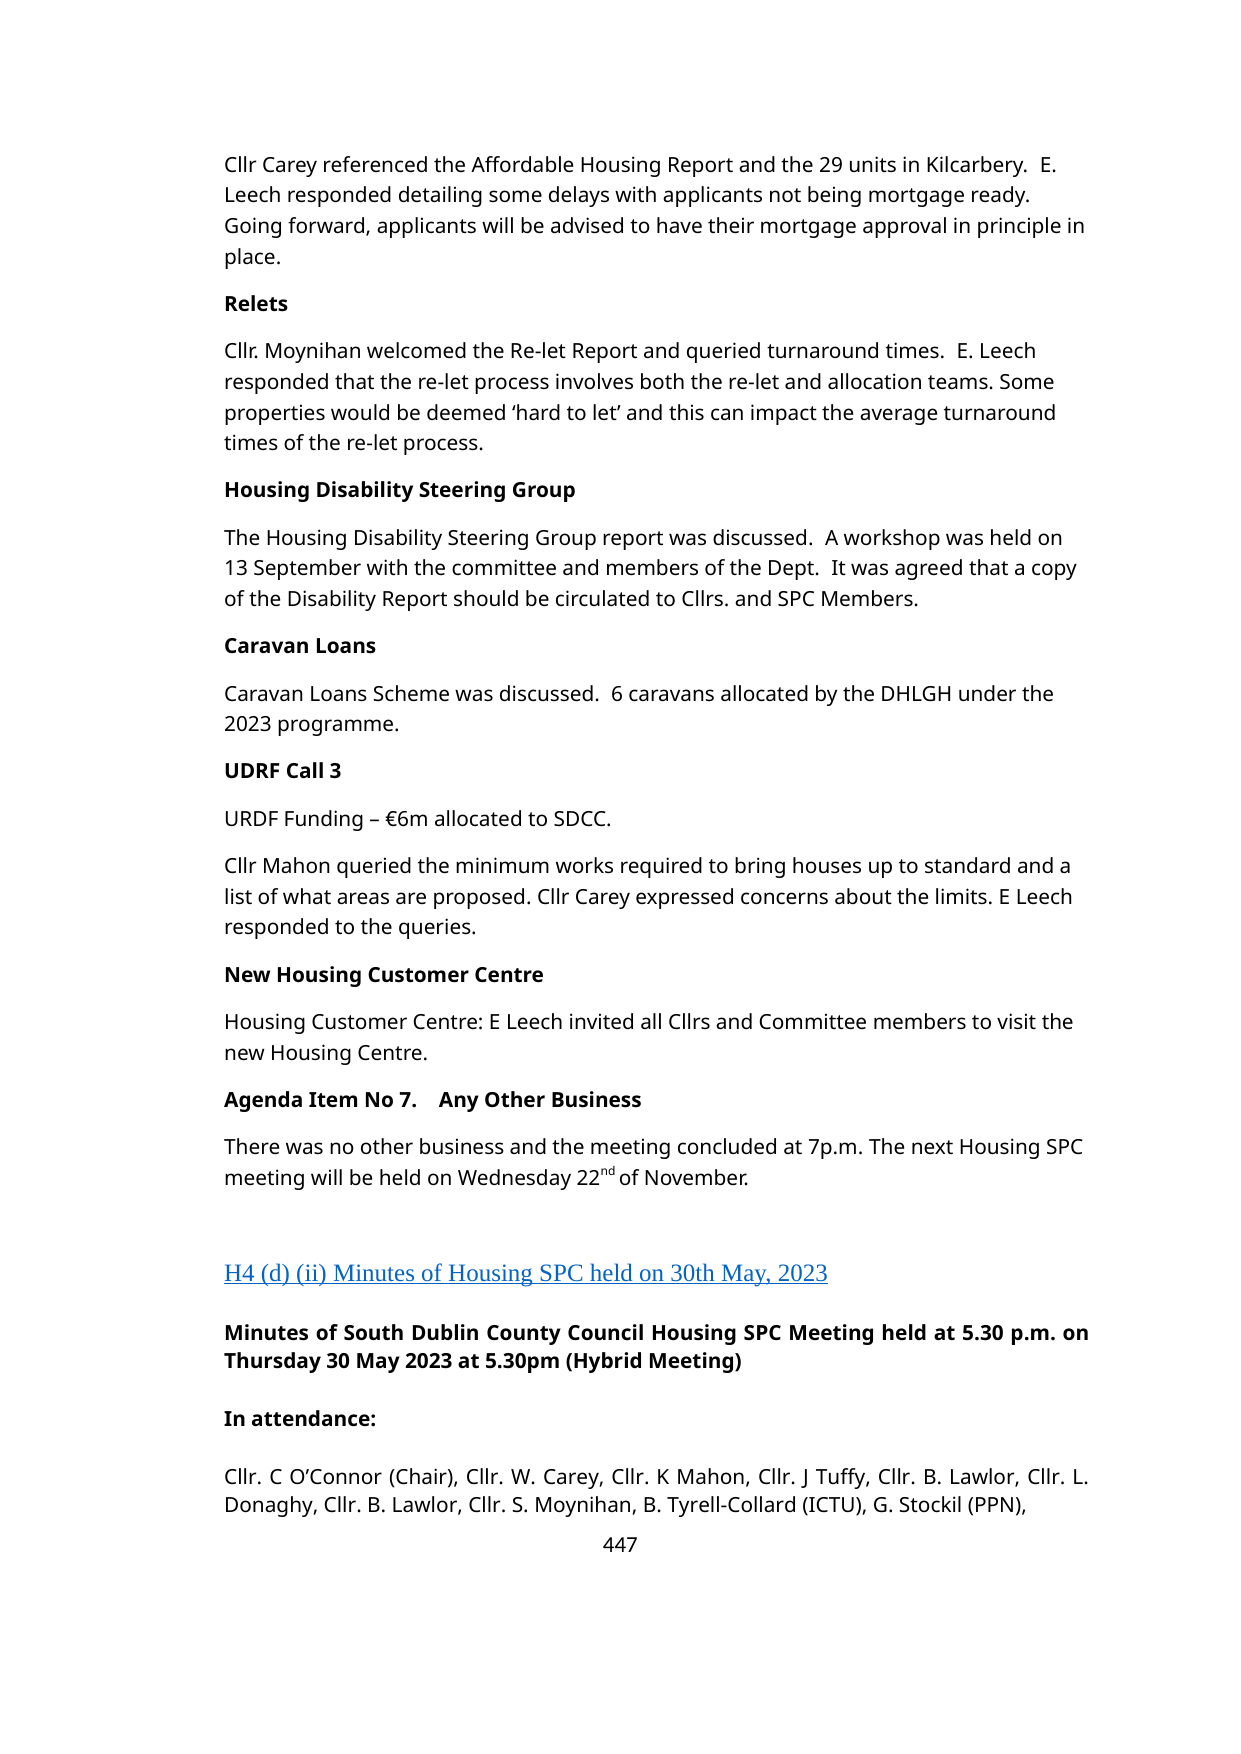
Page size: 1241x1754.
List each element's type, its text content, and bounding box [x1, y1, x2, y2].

text There was no other business and the meeting concluded at 7p.m. The next Housing SPC meeting will be held on Wednesday 22nd of November. [224, 1132, 1090, 1191]
text Relets [224, 289, 1090, 318]
text The Housing Disability Steering Group report was discussed. A workshop was held on 13 September with the committee and members of the Dept. It was agreed that a copy of the Disability Report should be circulated to Cllrs. and SPC Members. [224, 523, 1090, 613]
text In attendance: [224, 1404, 1090, 1433]
text New Housing Customer Centre [224, 960, 1090, 988]
text Agenda Item No 7. Any Other Business [224, 1085, 1090, 1113]
text Minutes of South Dublin County Council Housing SPC Meeting held at 5.30 p.m. on Thursday 30 May 2023 at 5.30pm (Hybrid Meeting) [224, 1318, 1090, 1375]
text Caravan Loans [224, 631, 1090, 660]
text Cllr. Moynihan welcomed the Re-let Report and queried turnaround times. E. Leech responded that the re-let process involves both the re-let and allocation teams. Some properties would be deemed ‘hard to let’ and this can impact the average turnaround times of the re-let process. [224, 336, 1090, 457]
text Cllr Carey referenced the Affordable Housing Report and the 29 units in Kilcarbery. E. Leech responded detailing some delays with applicants not being mortgage ready. Going forward, applicants will be advised to have their mortgage approval in principle in place. [224, 150, 1090, 270]
text UDRF Call 3 [224, 757, 1090, 785]
text Cllr Mahon queried the minimum works required to bring houses up to standard and a list of what areas are proposed. Cllr Carey expressed concerns about the limits. E Leech responded to the queries. [224, 851, 1090, 941]
text URDF Funding – €6m allocated to SDCC. [224, 804, 1090, 832]
text Cllr. C O’Connor (Chair), Cllr. W. Carey, Cllr. K Mahon, Cllr. J Tuffy, Cllr. B. Lawlor, Cllr. L. Donaghy, Cllr. B. Lawlor, Cllr. S. Moynihan, B. Tyrell-Collard (ICTU), G. Stockil (PPN), [224, 1462, 1090, 1519]
text Caravan Loans Scheme was discussed. 6 caravans allocated by the DHLGH under the 2023 programme. [224, 679, 1090, 738]
text Housing Disability Steering Group [224, 476, 1090, 504]
text Housing Customer Centre: E Leech invited all Cllrs and Committee members to visit the new Housing Centre. [224, 1007, 1090, 1066]
text H4 (d) (ii) Minutes of Housing SPC held on 30th May, 2023 [224, 1258, 1090, 1287]
